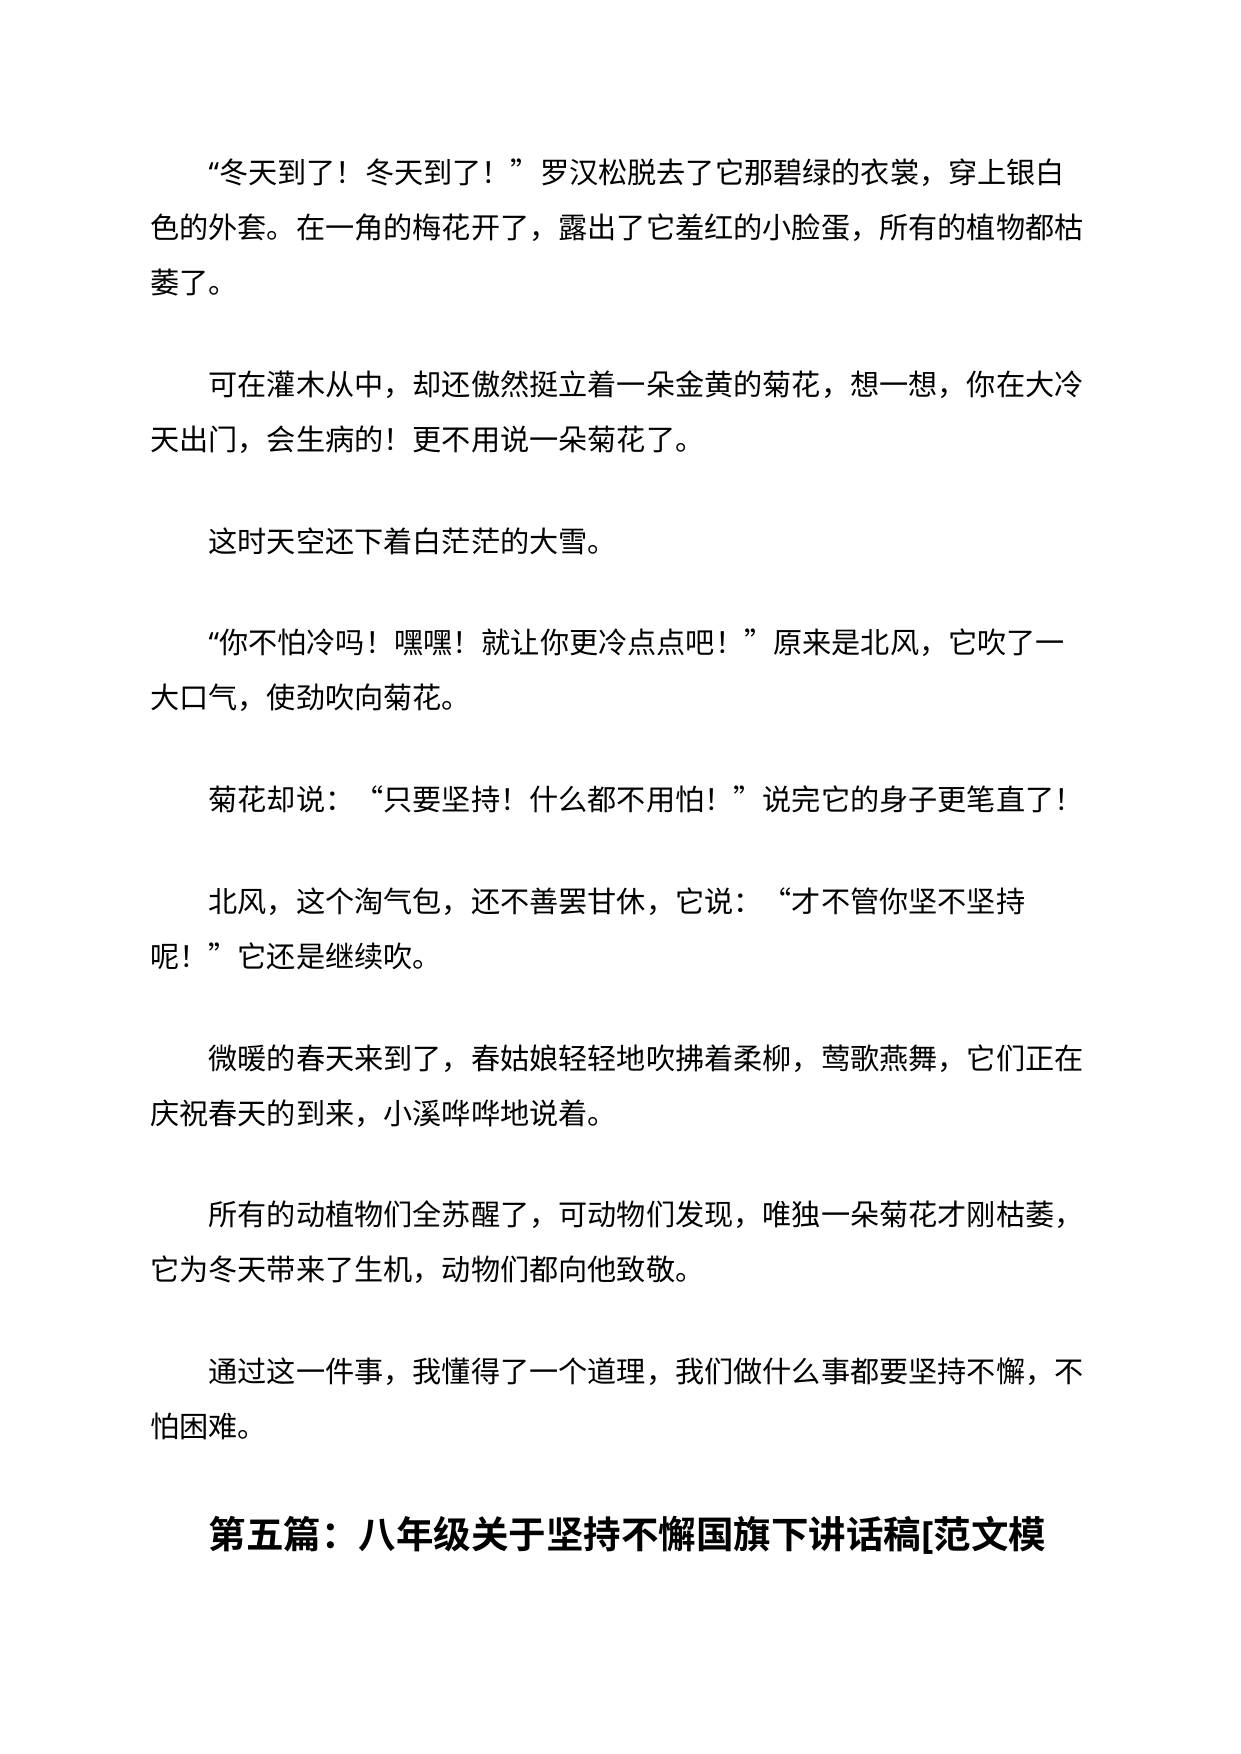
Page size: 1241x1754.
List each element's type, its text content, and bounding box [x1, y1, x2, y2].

text 菊花却说：“只要坚持！什么都不用怕！”说完它的身子更笔直了！ [150, 777, 1090, 819]
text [150, 1505, 1090, 1560]
text 北风，这个淘气包，还不善罢甘休，它说：“才不管你坚不坚持呢！”它还是继续吹。 [150, 879, 1090, 976]
text 通过这一件事，我懂得了一个道理，我们做什么事都要坚持不懈，不怕困难。 [150, 1349, 1090, 1446]
text 可在灌木从中，却还傲然挺立着一朵金黄的菊花，想一想，你在大冷天出门，会生病的！更不用说一朵菊花了。 [150, 362, 1090, 459]
text 微暖的春天来到了，春姑娘轻轻地吹拂着柔柳，莺歌燕舞，它们正在庆祝春天的到来，小溪哗哗地说着。 [150, 1035, 1090, 1132]
text “你不怕冷吗！嘿嘿！就让你更冷点点吧！”原来是北风，它吹了一大口气，使劲吹向菊花。 [150, 620, 1090, 717]
text “冬天到了！冬天到了！”罗汉松脱去了它那碧绿的衣裳，穿上银白色的外套。在一角的梅花开了，露出了它羞红的小脸蛋，所有的植物都枯萎了。 [150, 150, 1090, 302]
text 这时天空还下着白茫茫的大雪。 [150, 518, 1090, 561]
text 所有的动植物们全苏醒了，可动物们发现，唯独一朵菊花才刚枯萎，它为冬天带来了生机，动物们都向他致敬。 [150, 1192, 1090, 1289]
